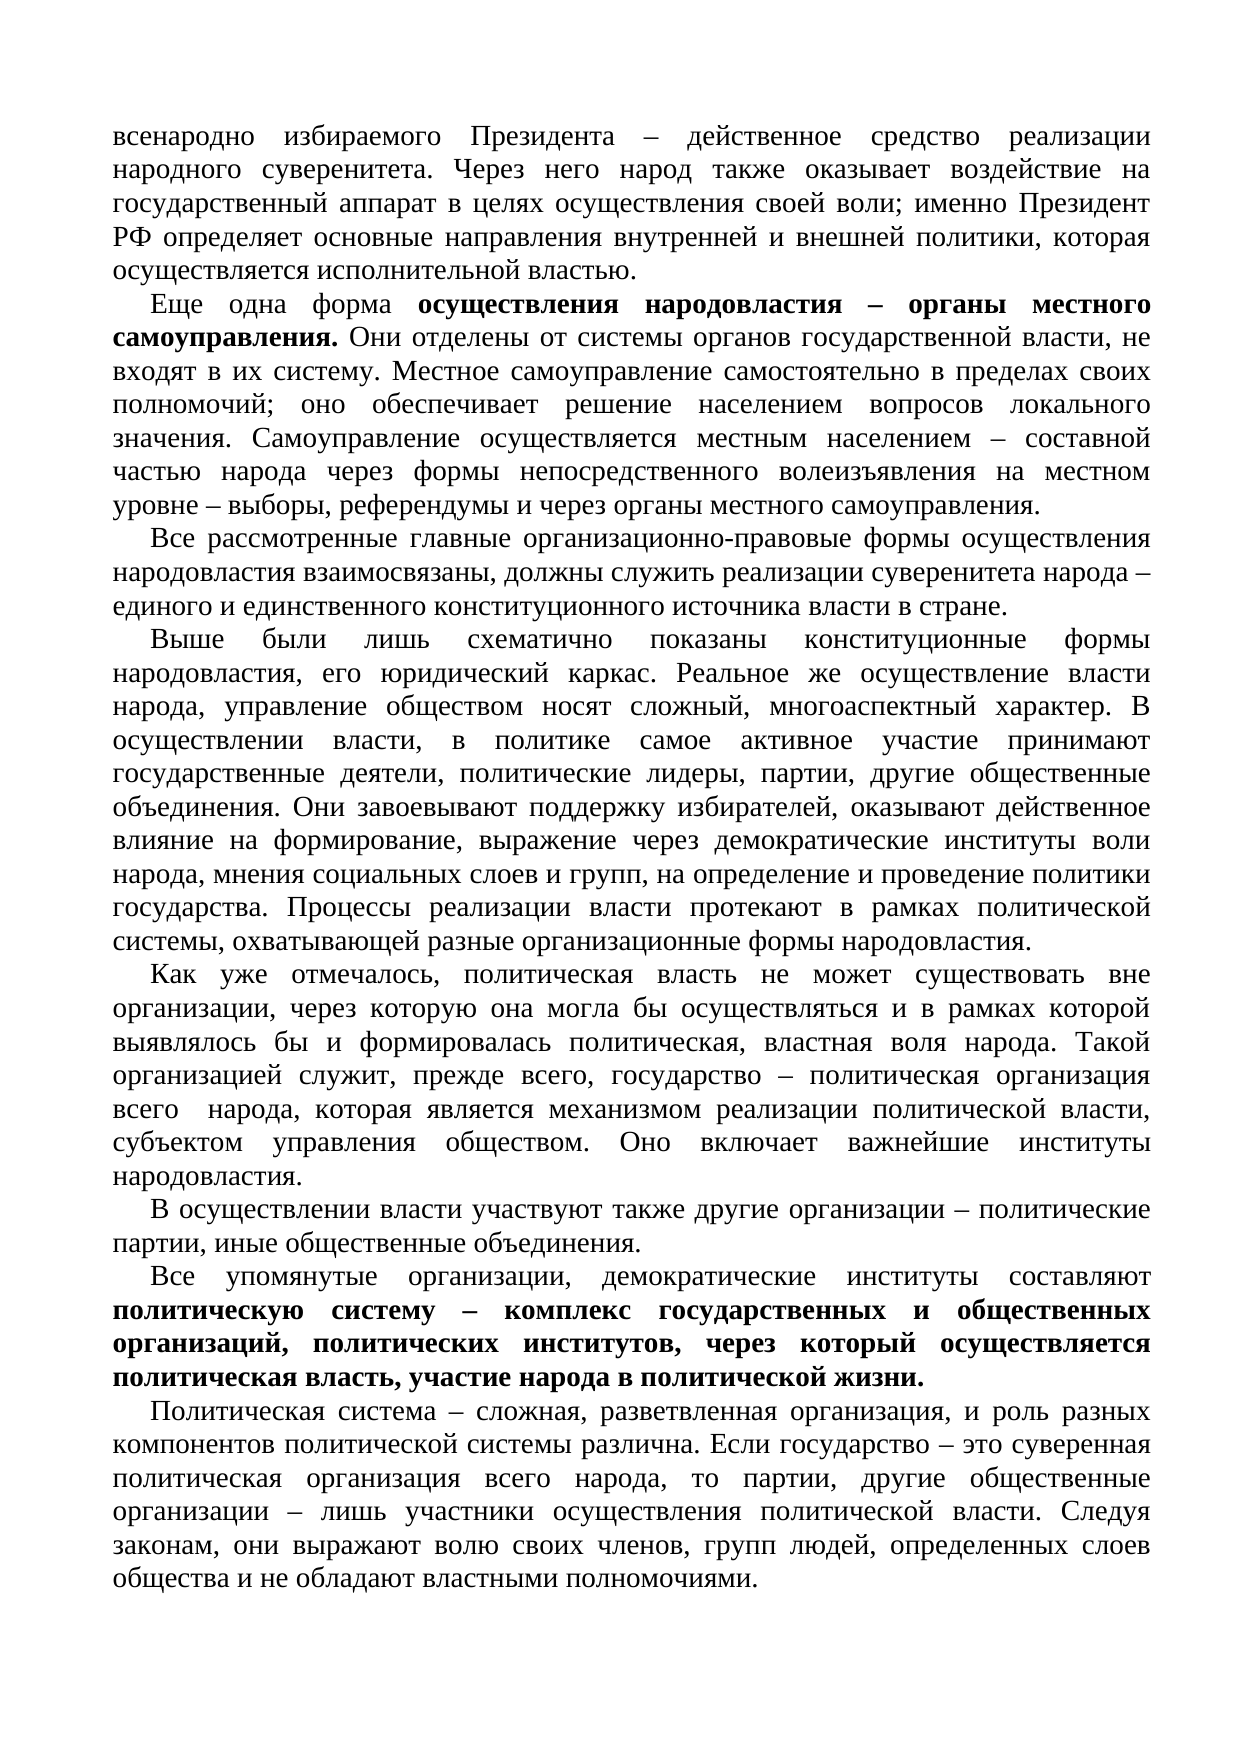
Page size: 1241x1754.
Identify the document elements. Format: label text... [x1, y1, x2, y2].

text В осуществлении власти участвуют также другие организации – политические партии, иные общественные объединения. [112, 1191, 1152, 1258]
text Все упомянутые организации, демократические институты составляют политическую систему – комплекс государственных и общественных организаций, политических институтов, через который осуществляется политическая власть, участие народа в политической жизни. [112, 1258, 1152, 1393]
text Политическая система – сложная, разветвленная организация, и роль разных компонентов политической системы различна. Если государство – это суверенная политическая организация всего народа, то партии, другие общественные организации – лишь участники осуществления политической власти. Следуя законам, они выражают волю своих членов, групп людей, определенных слоев общества и не обладают властными полномочиями. [112, 1393, 1152, 1594]
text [112, 118, 1152, 286]
text Все рассмотренные главные организационно-правовые формы осуществления народовластия взаимосвязаны, должны служить реализации суверенитета народа – единого и единственного конституционного источника власти в стране. [112, 521, 1152, 621]
text Выше были лишь схематично показаны конституционные формы народовластия, его юридический каркас. Реальное же осуществление власти народа, управление обществом носят сложный, многоаспектный характер. В осуществлении власти, в политике самое активное участие принимают государственные деятели, политические лидеры, партии, другие общественные объединения. Они завоевывают поддержку избирателей, оказывают действенное влияние на формирование, выражение через демократические институты воли народа, мнения социальных слоев и групп, на определение и проведение политики государства. Процессы реализации власти протекают в рамках политической системы, охватывающей разные организационные формы народовластия. [112, 621, 1152, 957]
text Еще одна форма осуществления народовластия – органы местного самоуправления. Они отделены от системы органов государственной власти, не входят в их систему. Местное самоуправление самостоятельно в пределах своих полномочий; оно обеспечивает решение населением вопросов локального значения. Самоуправление осуществляется местным населением – составной частью народа через формы непосредственного волеизъявления на местном уровне – выборы, референдумы и через органы местного самоуправления. [112, 286, 1152, 521]
text Как уже отмечалось, политическая власть не может существовать вне организации, через которую она могла бы осуществляться и в рамках которой выявлялось бы и формировалась политическая, властная воля народа. Такой организацией служит, прежде всего, государство – политическая организация всего народа, которая является механизмом реализации политической власти, субъектом управления обществом. Оно включает важнейшие институты народовластия. [112, 957, 1152, 1191]
